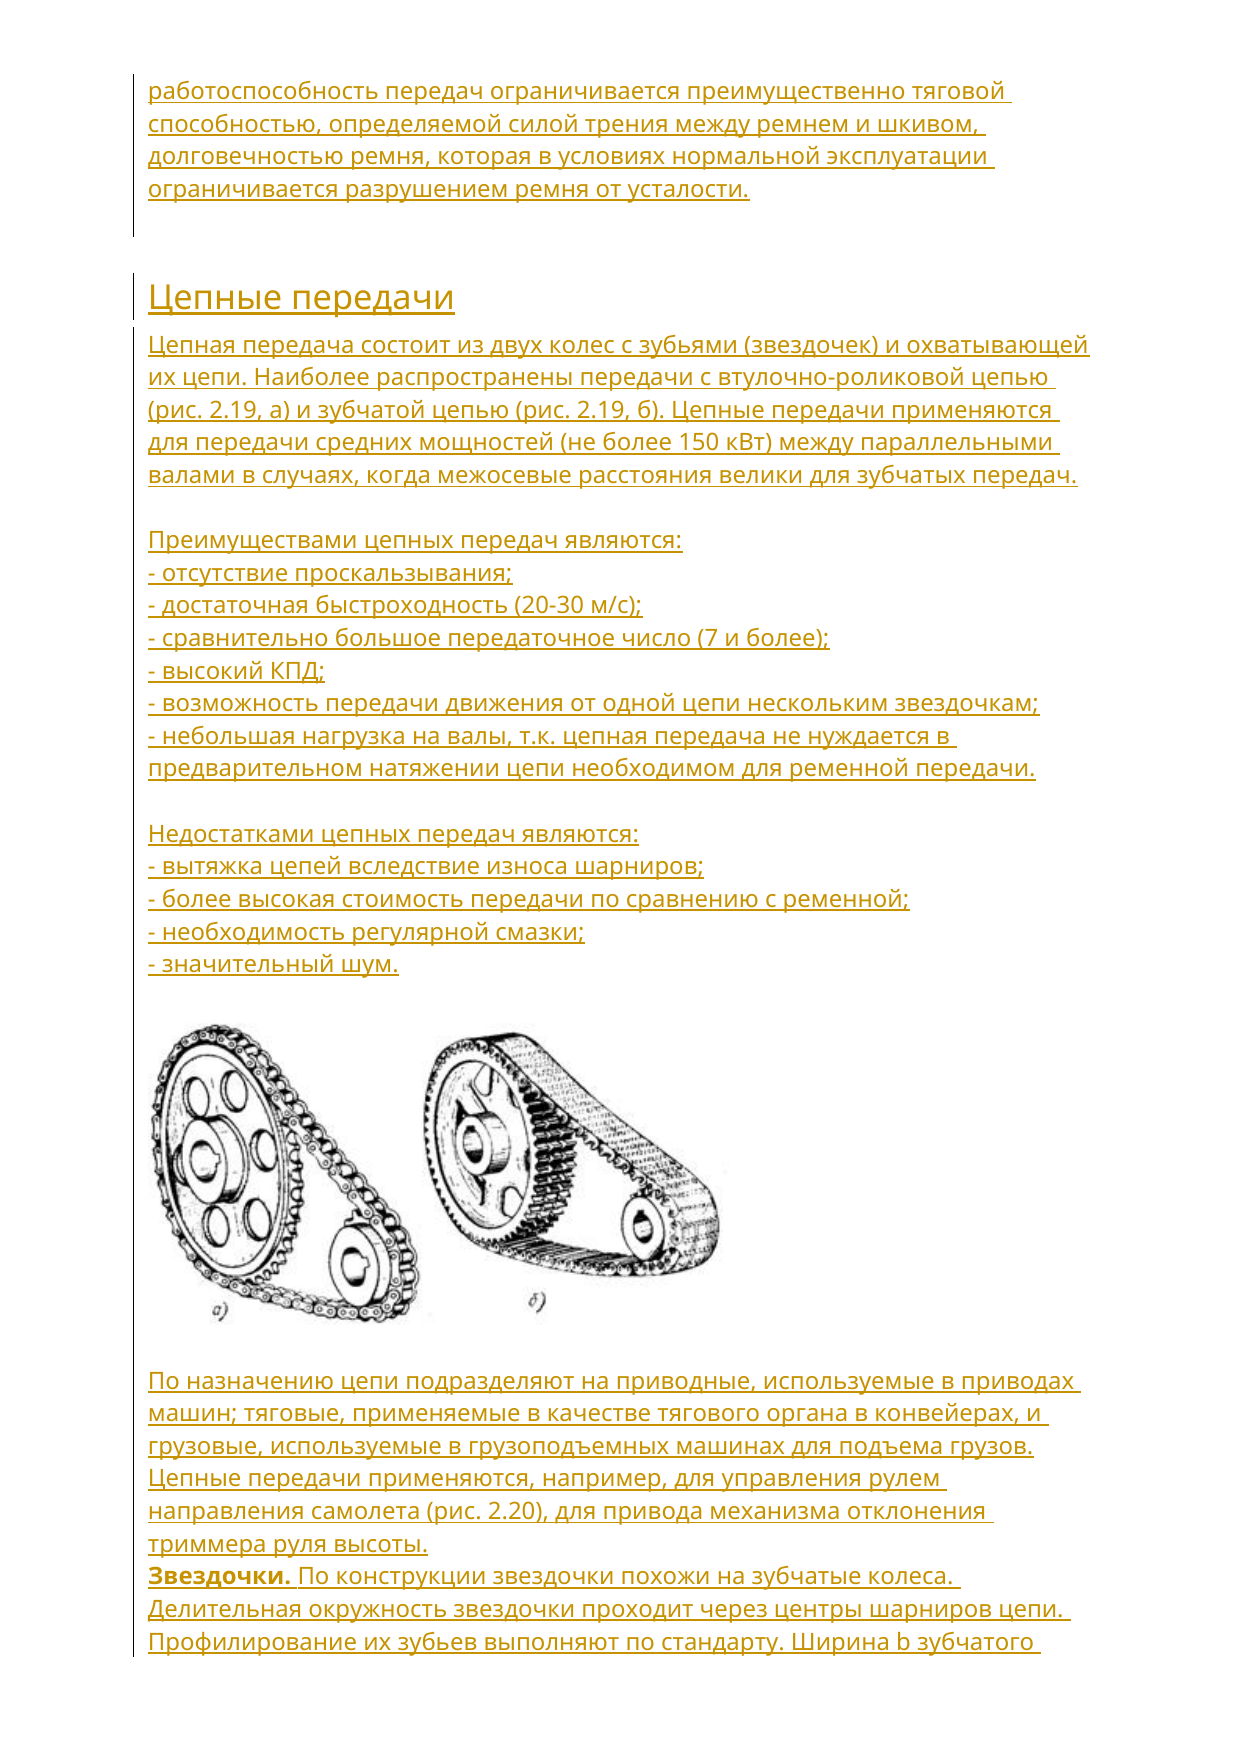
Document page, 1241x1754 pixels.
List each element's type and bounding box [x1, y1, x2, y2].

picture [147, 1012, 729, 1331]
